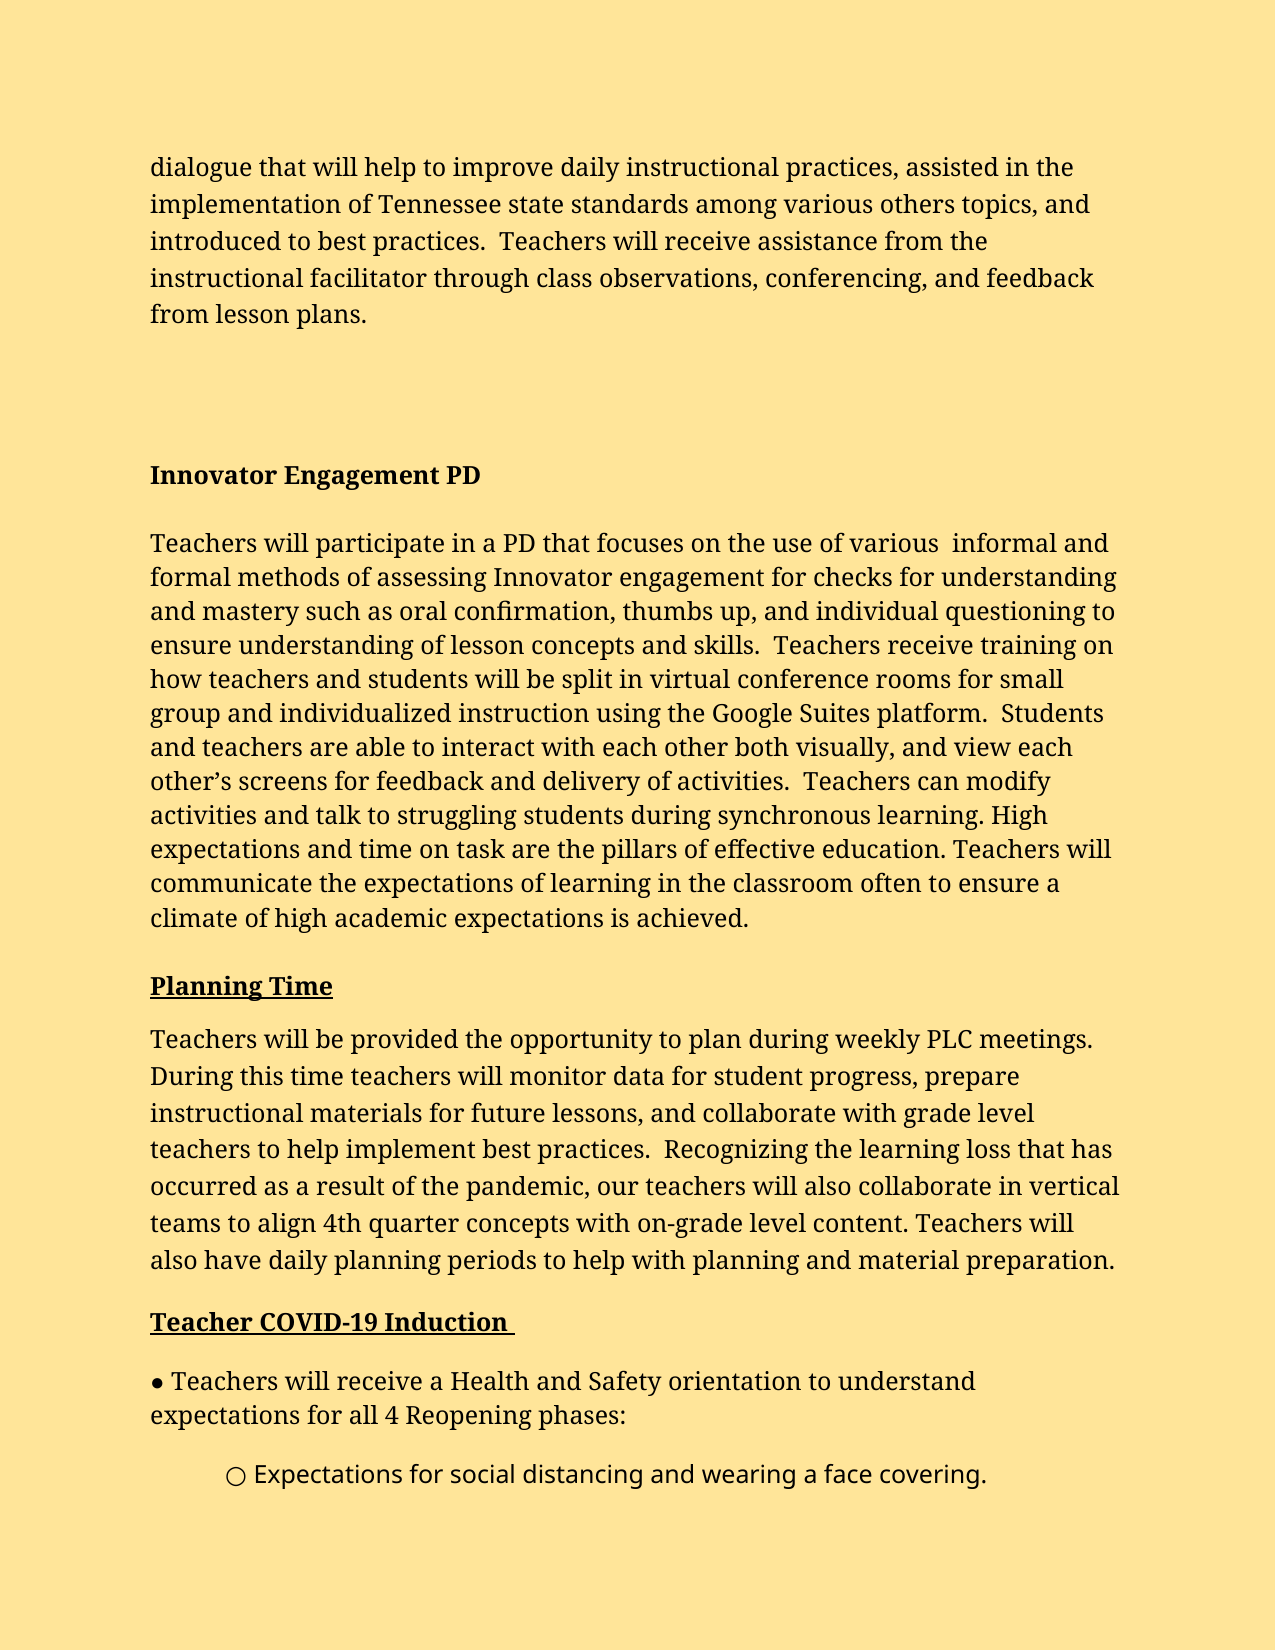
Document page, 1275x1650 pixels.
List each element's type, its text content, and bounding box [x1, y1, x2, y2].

text ● Teachers will receive a Health and Safety orientation to understand expectations for all 4 Reopening phases: [150, 1363, 1125, 1431]
text Teachers will participate in a PD that focuses on the use of various informal and formal methods of assessing Innovator engagement for checks for understanding and mastery such as oral confirmation, thumbs up, and individual questioning to ensure understanding of lesson concepts and skills. Teachers receive training on how teachers and students will be split in virtual conference rooms for small group and individualized instruction using the Google Suites platform. Students and teachers are able to interact with each other both visually, and view each other’s screens for feedback and delivery of activities. Teachers can modify activities and talk to struggling students during synchronous learning. High expectations and time on task are the pillars of effective education. Teachers will communicate the expectations of learning in the classroom often to ensure a climate of high academic expectations is achieved. [150, 526, 1125, 934]
text ○ Expectations for social distancing and wearing a face covering. [150, 1456, 1125, 1490]
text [150, 150, 1125, 331]
text Innovator Engagement PD [150, 457, 1125, 491]
text Teachers will be provided the opportunity to plan during weekly PLC meetings. During this time teachers will monitor data for student progress, prepare instructional materials for future lessons, and collaborate with grade level teachers to help implement best practices. Recognizing the learning loss that has occurred as a result of the pandemic, our teachers will also collaborate in vertical teams to align 4th quarter concepts with on-grade level content. Teachers will also have daily planning periods to help with planning and material preparation. [150, 1022, 1125, 1276]
text Planning Time [150, 968, 1125, 1002]
text Teacher COVID-19 Induction [150, 1304, 1125, 1338]
